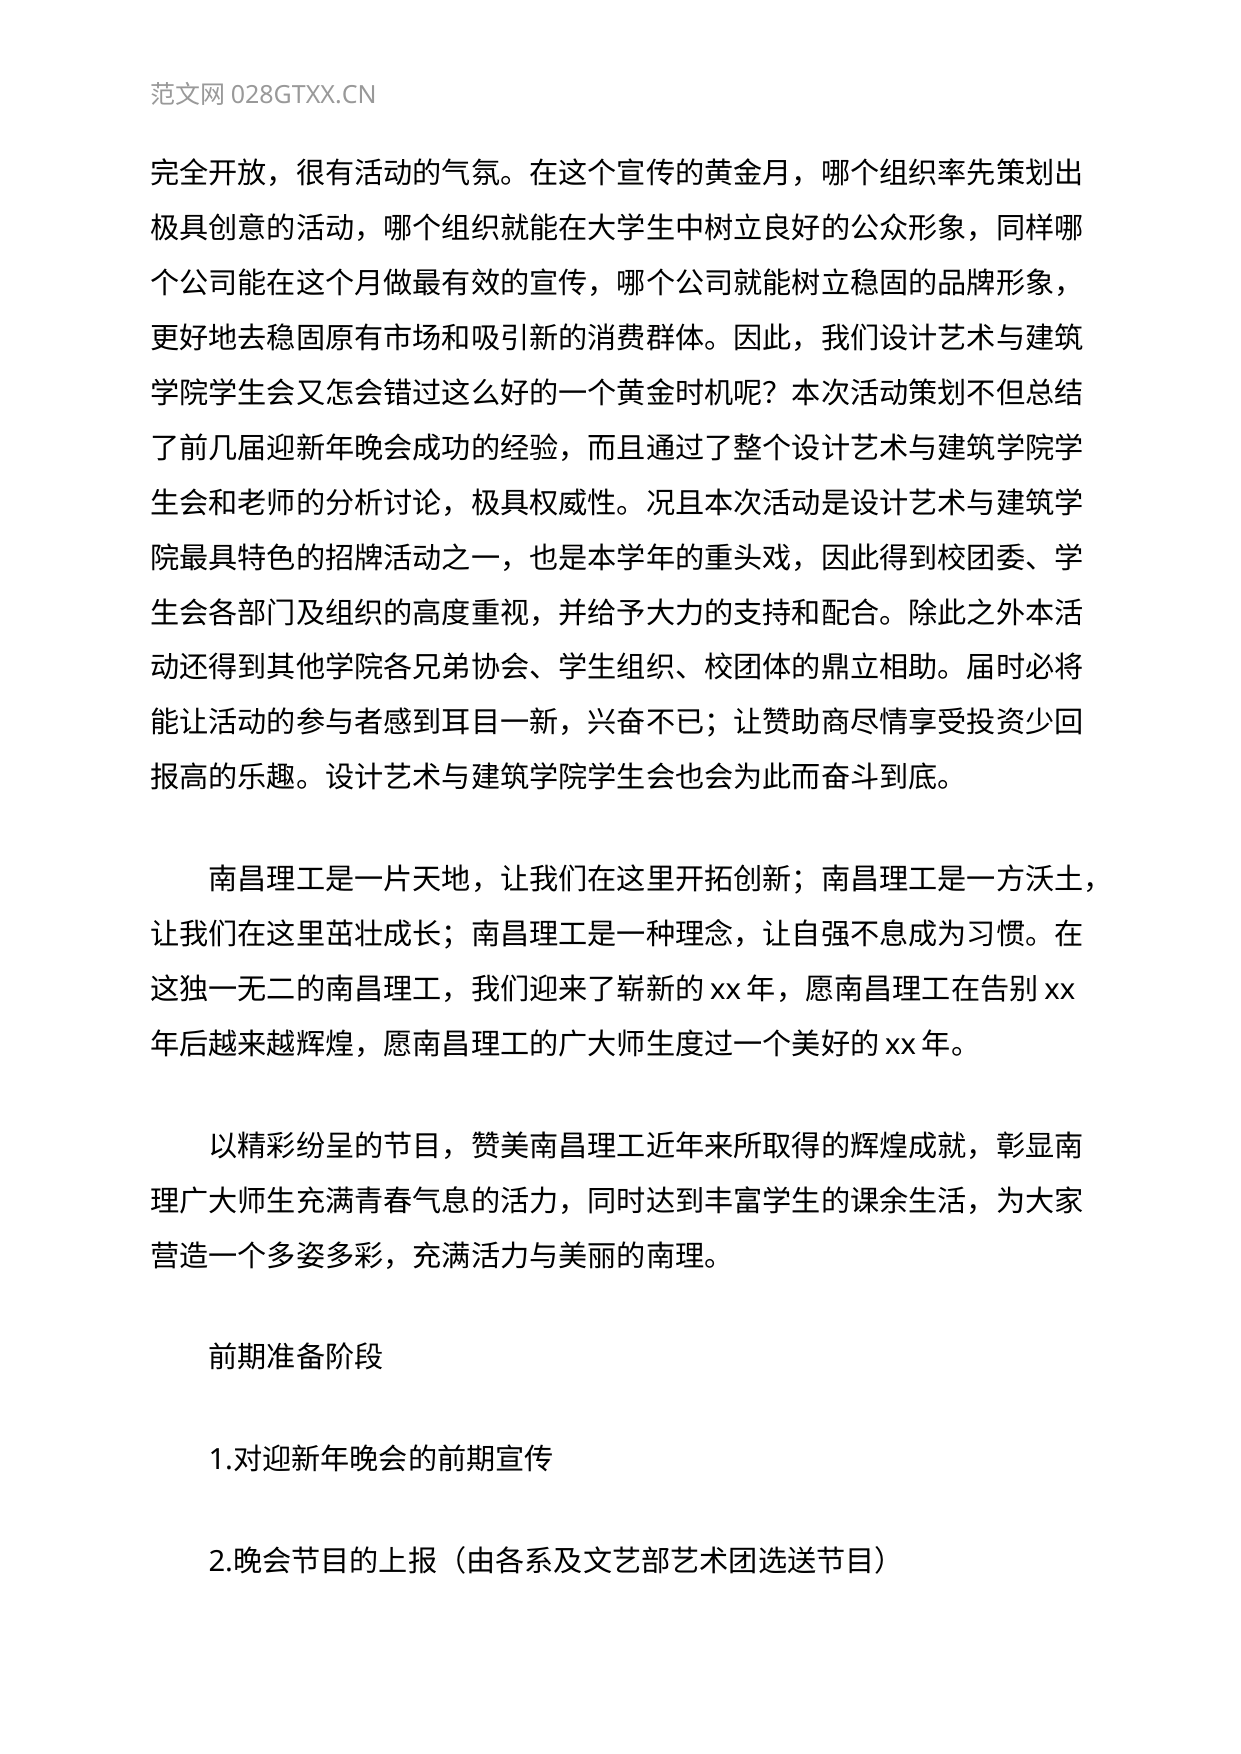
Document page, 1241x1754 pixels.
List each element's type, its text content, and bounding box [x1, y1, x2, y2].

text 南昌理工是一片天地，让我们在这里开拓创新；南昌理工是一方沃土，让我们在这里茁壮成长；南昌理工是一种理念，让自强不息成为习惯。在这独一无二的南昌理工，我们迎来了崭新的xx年，愿南昌理工在告别xx年后越来越辉煌，愿南昌理工的广大师生度过一个美好的xx年。 [150, 856, 1090, 1063]
text 2.晚会节目的上报（由各系及文艺部艺术团选送节目） [150, 1538, 1090, 1580]
text 以精彩纷呈的节目，赞美南昌理工近年来所取得的辉煌成就，彰显南理广大师生充满青春气息的活力，同时达到丰富学生的课余生活，为大家营造一个多姿多彩，充满活力与美丽的南理。 [150, 1122, 1090, 1274]
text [150, 150, 1090, 796]
text 前期准备阶段 [150, 1334, 1090, 1376]
text 1.对迎新年晚会的前期宣传 [150, 1436, 1090, 1478]
